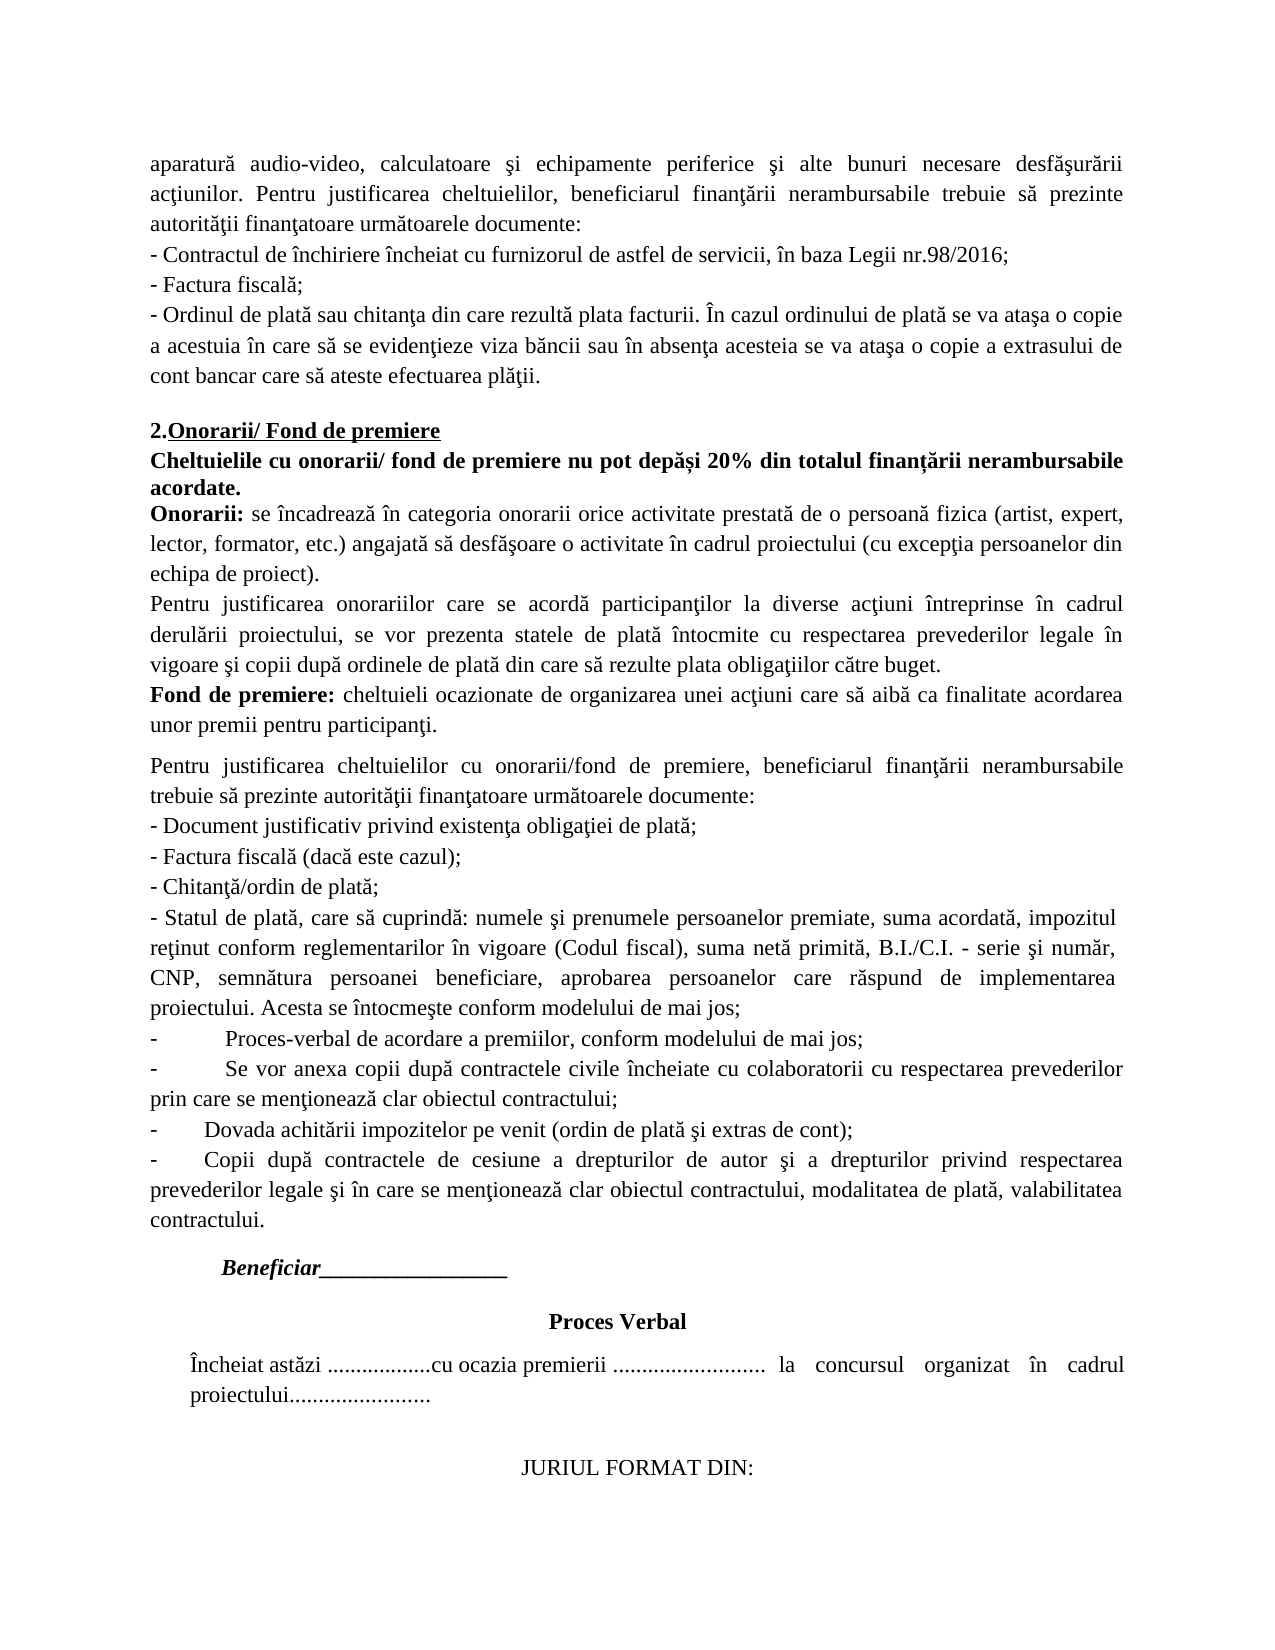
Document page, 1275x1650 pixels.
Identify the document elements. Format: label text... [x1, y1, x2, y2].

text Beneficiar [221, 1254, 1125, 1281]
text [150, 150, 1125, 237]
list Copii după contractele de cesiune a drepturilor de autor şi a drepturilor privind respectarea prevederilor legale şi în care se menţionează clar obiectul contractului, modalitatea de plată, valabilitatea contractului. [150, 1146, 1125, 1233]
text Pentru justificarea cheltuielilor cu onorarii/fond de premiere, beneficiarul finanţării nerambursabile trebuie să prezinte autorităţii finanţatoare următoarele documente: [150, 752, 1125, 809]
list Factura fiscală (dacă este cazul); [150, 843, 1125, 869]
text Fond de premiere: cheltuieli ocazionate de organizarea unei acţiuni care să aibă ca finalitate acordarea unor premii pentru participanţi. [150, 681, 1125, 738]
text Încheiat astăzi cu ocazia premierii la concursul organizat în cadrul proiectului [190, 1351, 1125, 1407]
list Dovada achitării impozitelor pe venit (ordin de plată şi extras de cont); [150, 1116, 1125, 1142]
text JURIUL FORMAT DIN: [150, 1454, 1125, 1480]
text Pentru justificarea onorariilor care se acordă participanţilor la diverse acţiuni întreprinse în cadrul derulării proiectului, se vor prezenta statele de plată întocmite cu respectarea prevederilor legale în vigoare şi copii după ordinele de plată din care să rezulte plata obligaţiilor către buget. [150, 591, 1125, 677]
list Factura fiscală; [150, 271, 1125, 297]
list Contractul de închiriere încheiat cu furnizorul de astfel de servicii, în baza Legii nr.98/2016; [150, 241, 1125, 267]
list Chitanţă/ordin de plată; [150, 873, 1125, 900]
list Se vor anexa copii după contractele civile încheiate cu colaboratorii cu respectarea prevederilor prin care se menţionează clar obiectul contractului; [150, 1055, 1125, 1112]
list Proces-verbal de acordare a premiilor, conform modelului de mai jos; [150, 1025, 1125, 1051]
list Document justificativ privind existenţa obligaţiei de plată; [150, 812, 1125, 839]
list Ordinul de plată sau chitanţa din care rezultă plata facturii. În cazul ordinului de plată se va ataşa o copie a acestuia în care să se evidenţieze viza băncii sau în absenţa acesteia se va ataşa o copie a extrasului de cont bancar care să ateste efectuarea plăţii. [150, 301, 1125, 388]
text Onorarii: se încadrează în categoria onorarii orice activitate prestată de o persoană fizica (artist, expert, lector, formator, etc.) angajată să desfăşoare o activitate în cadrul proiectului (cu excepţia persoanelor din echipa de proiect). [150, 500, 1125, 587]
text 2.Onorarii/ Fond de premiere [150, 417, 1125, 443]
text Proces Verbal [549, 1308, 1125, 1334]
text Cheltuielile cu onorarii/ fond de premiere nu pot depăși 20% din totalul finanțării nerambursabile acordate. [150, 447, 1125, 500]
list Statul de plată, care să cuprindă: numele şi prenumele persoanelor premiate, suma acordată, impozitul reţinut conform reglementarilor în vigoare (Codul fiscal), suma netă primită, B.I./C.I. - serie şi număr, CNP, semnătura persoanei beneficiare, aprobarea persoanelor care răspund de implementarea proiectului. Acesta se întocmeşte conform modelului de mai jos; [150, 904, 1117, 1021]
